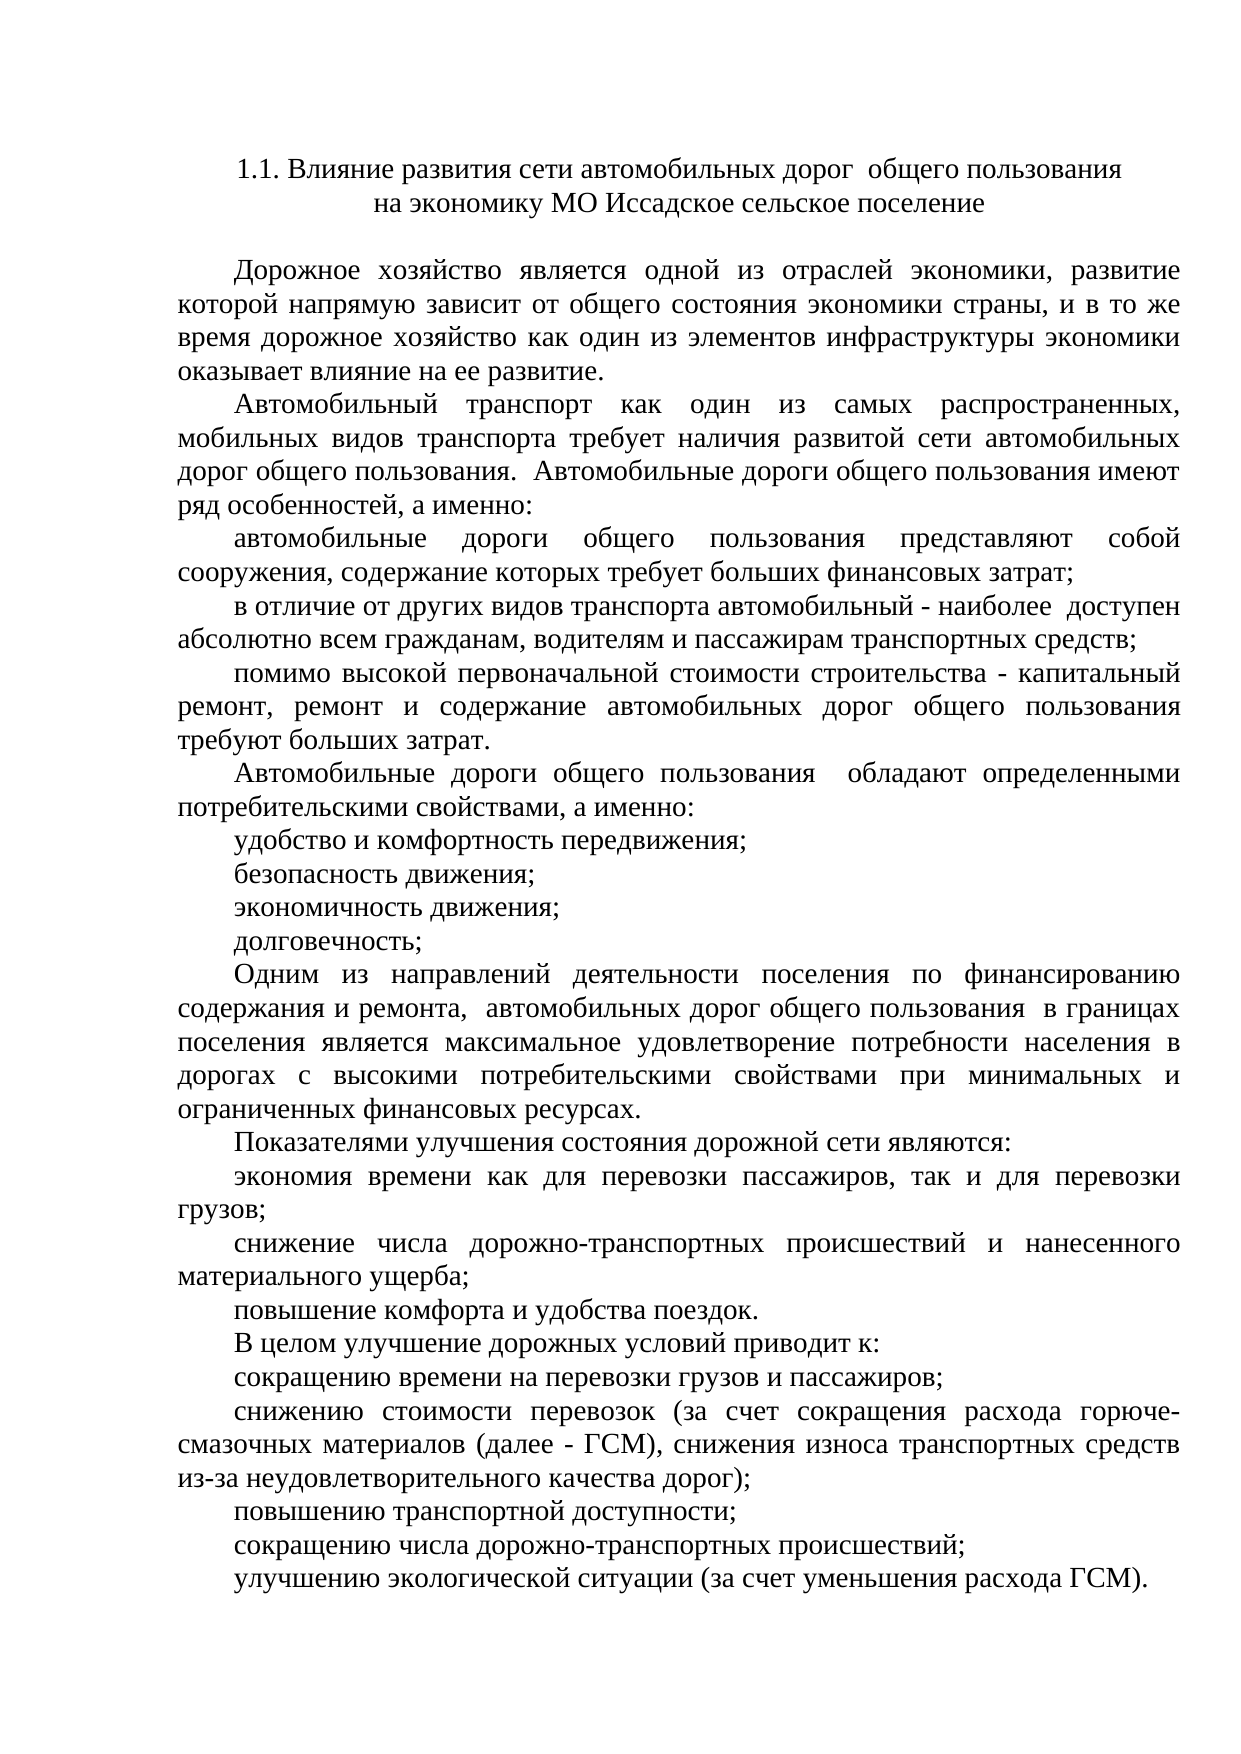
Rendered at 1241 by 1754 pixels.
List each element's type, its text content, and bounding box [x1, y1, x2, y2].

text сокращению времени на перевозки грузов и пассажиров; [177, 1359, 1181, 1393]
text на экономику МО Иссадское сельское поселение [177, 185, 1181, 219]
text повышение комфорта и удобства поездок. [177, 1292, 1181, 1326]
text сокращению числа дорожно-транспортных происшествий; [177, 1527, 1181, 1560]
text автомобильные дороги общего пользования представляют собой сооружения, содержание которых требует больших финансовых затрат; [177, 521, 1181, 588]
text улучшению экологической ситуации (за счет уменьшения расхода ГСМ). [177, 1560, 1181, 1594]
text снижение числа дорожно-транспортных происшествий и нанесенного материального ущерба; [177, 1225, 1181, 1292]
text снижению стоимости перевозок (за счет сокращения расхода горюче-смазочных материалов (далее - ГСМ), снижения износа транспортных средств из-за неудовлетворительного качества дорог); [177, 1393, 1181, 1493]
text безопасность движения; [177, 856, 1181, 889]
text повышению транспортной доступности; [177, 1493, 1181, 1527]
text В целом улучшение дорожных условий приводит к: [177, 1326, 1181, 1359]
text в отличие от других видов транспорта автомобильный - наиболее доступен абсолютно всем гражданам, водителям и пассажирам транспортных средств; [177, 588, 1181, 655]
text экономия времени как для перевозки пассажиров, так и для перевозки грузов; [177, 1158, 1181, 1225]
text Автомобильные дороги общего пользования обладают определенными потребительскими свойствами, а именно: [177, 755, 1181, 822]
text помимо высокой первоначальной стоимости строительства - капитальный ремонт, ремонт и содержание автомобильных дорог общего пользования требуют больших затрат. [177, 655, 1181, 755]
text 1.1. Влияние развития сети автомобильных дорог общего пользования [177, 152, 1181, 185]
text экономичность движения; [177, 889, 1181, 923]
text Одним из направлений деятельности поселения по финансированию содержания и ремонта, автомобильных дорог общего пользования в границах поселения является максимальное удовлетворение потребности населения в дорогах с высокими потребительскими свойствами при минимальных и ограниченных финансовых ресурсах. [177, 957, 1181, 1124]
text Дорожное хозяйство является одной из отраслей экономики, развитие которой напрямую зависит от общего состояния экономики страны, и в то же время дорожное хозяйство как один из элементов инфраструктуры экономики оказывает влияние на ее развитие. [177, 252, 1181, 386]
text Автомобильный транспорт как один из самых распространенных, мобильных видов транспорта требует наличия развитой сети автомобильных дорог общего пользования. Автомобильные дороги общего пользования имеют ряд особенностей, а именно: [177, 386, 1181, 521]
text удобство и комфортность передвижения; [177, 822, 1181, 856]
text долговечность; [177, 923, 1181, 957]
text Показателями улучшения состояния дорожной сети являются: [177, 1124, 1181, 1158]
